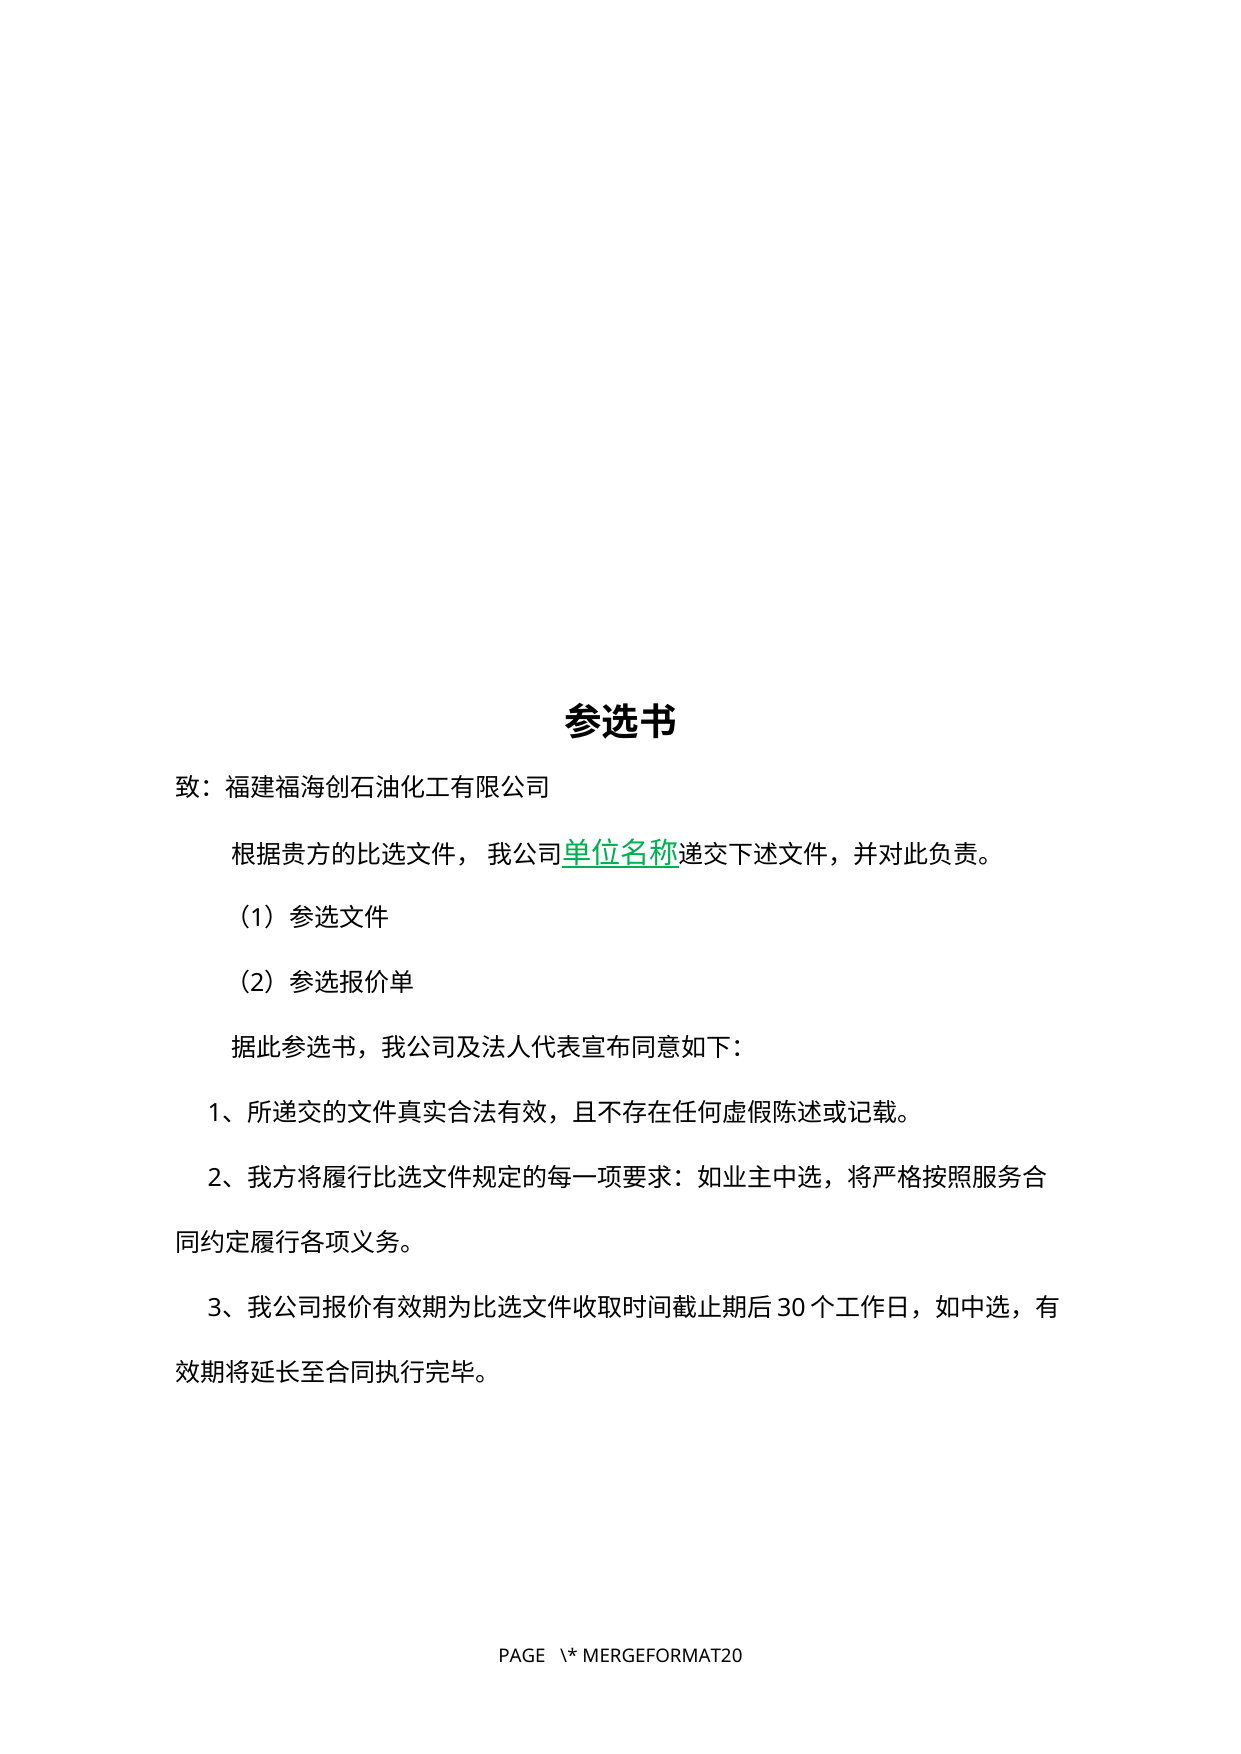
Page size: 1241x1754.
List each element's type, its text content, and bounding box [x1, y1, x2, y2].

text （2）参选报价单 [175, 948, 1065, 1013]
text （1）参选文件 [175, 883, 1065, 948]
text 2、我方将履行比选文件规定的每一项要求：如业主中选，将严格按照服务合同约定履行各项义务。 [175, 1143, 1065, 1273]
text 根据贵方的比选文件， 我公司单位名称递交下述文件，并对此负责。 [175, 818, 1065, 883]
text 1、所递交的文件真实合法有效，且不存在任何虚假陈述或记载。 [175, 1078, 1065, 1143]
text 致：福建福海创石油化工有限公司 [175, 753, 1065, 818]
text 3、我公司报价有效期为比选文件收取时间截止期后30个工作日，如中选，有效期将延长至合同执行完毕。 [175, 1273, 1065, 1403]
text 据此参选书，我公司及法人代表宣布同意如下： [175, 1013, 1065, 1078]
text 参选书 [175, 688, 1065, 753]
